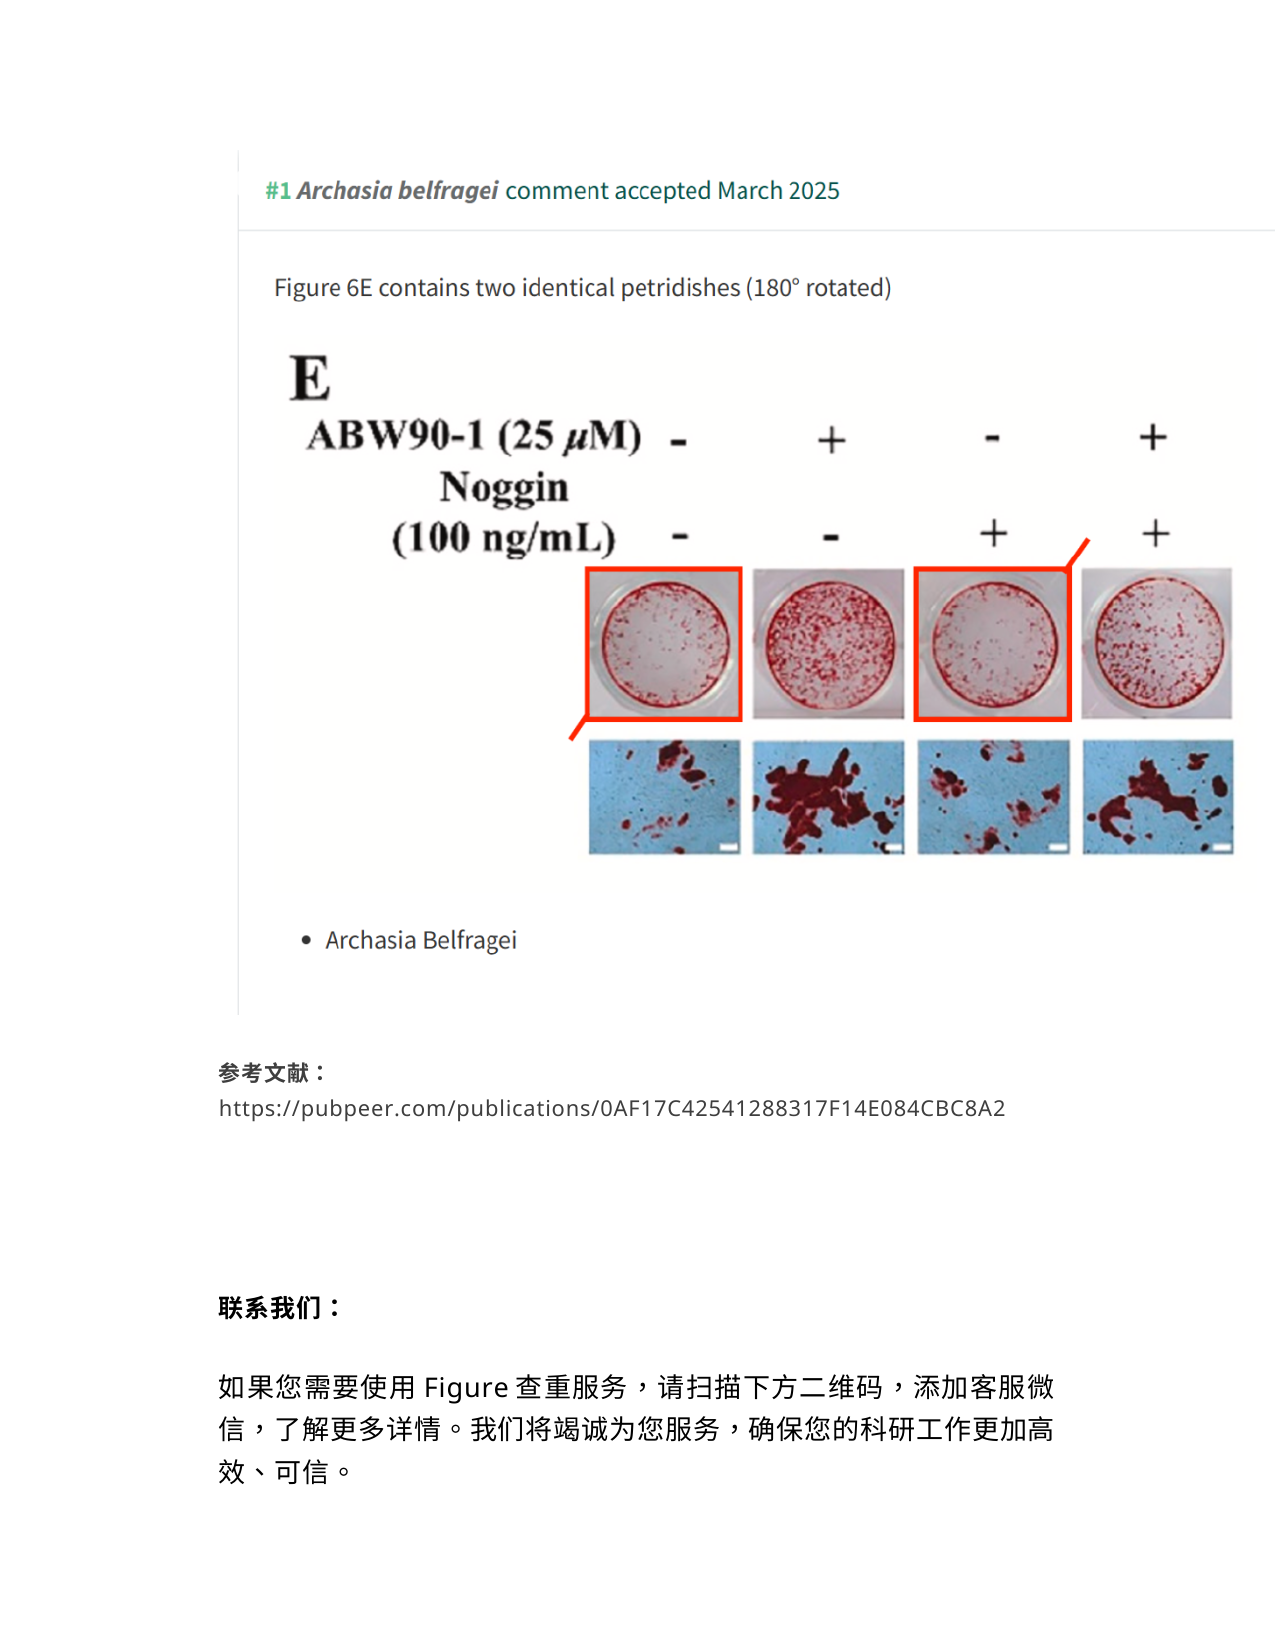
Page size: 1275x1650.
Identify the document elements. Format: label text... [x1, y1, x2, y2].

text 如果您需要使用Figure查重服务，请扫描下方二维码，添加客服微信，了解更多详情。我们将竭诚为您服务，确保您的科研工作更加高效、可信。 [219, 1362, 1056, 1490]
text 参考文献： [219, 1052, 1056, 1087]
text 联系我们： [219, 1282, 1056, 1325]
text https://pubpeer.com/publications/0AF17C42541288317F14E084CBC8A2 [219, 1087, 1056, 1122]
picture [237, 150, 1275, 1015]
